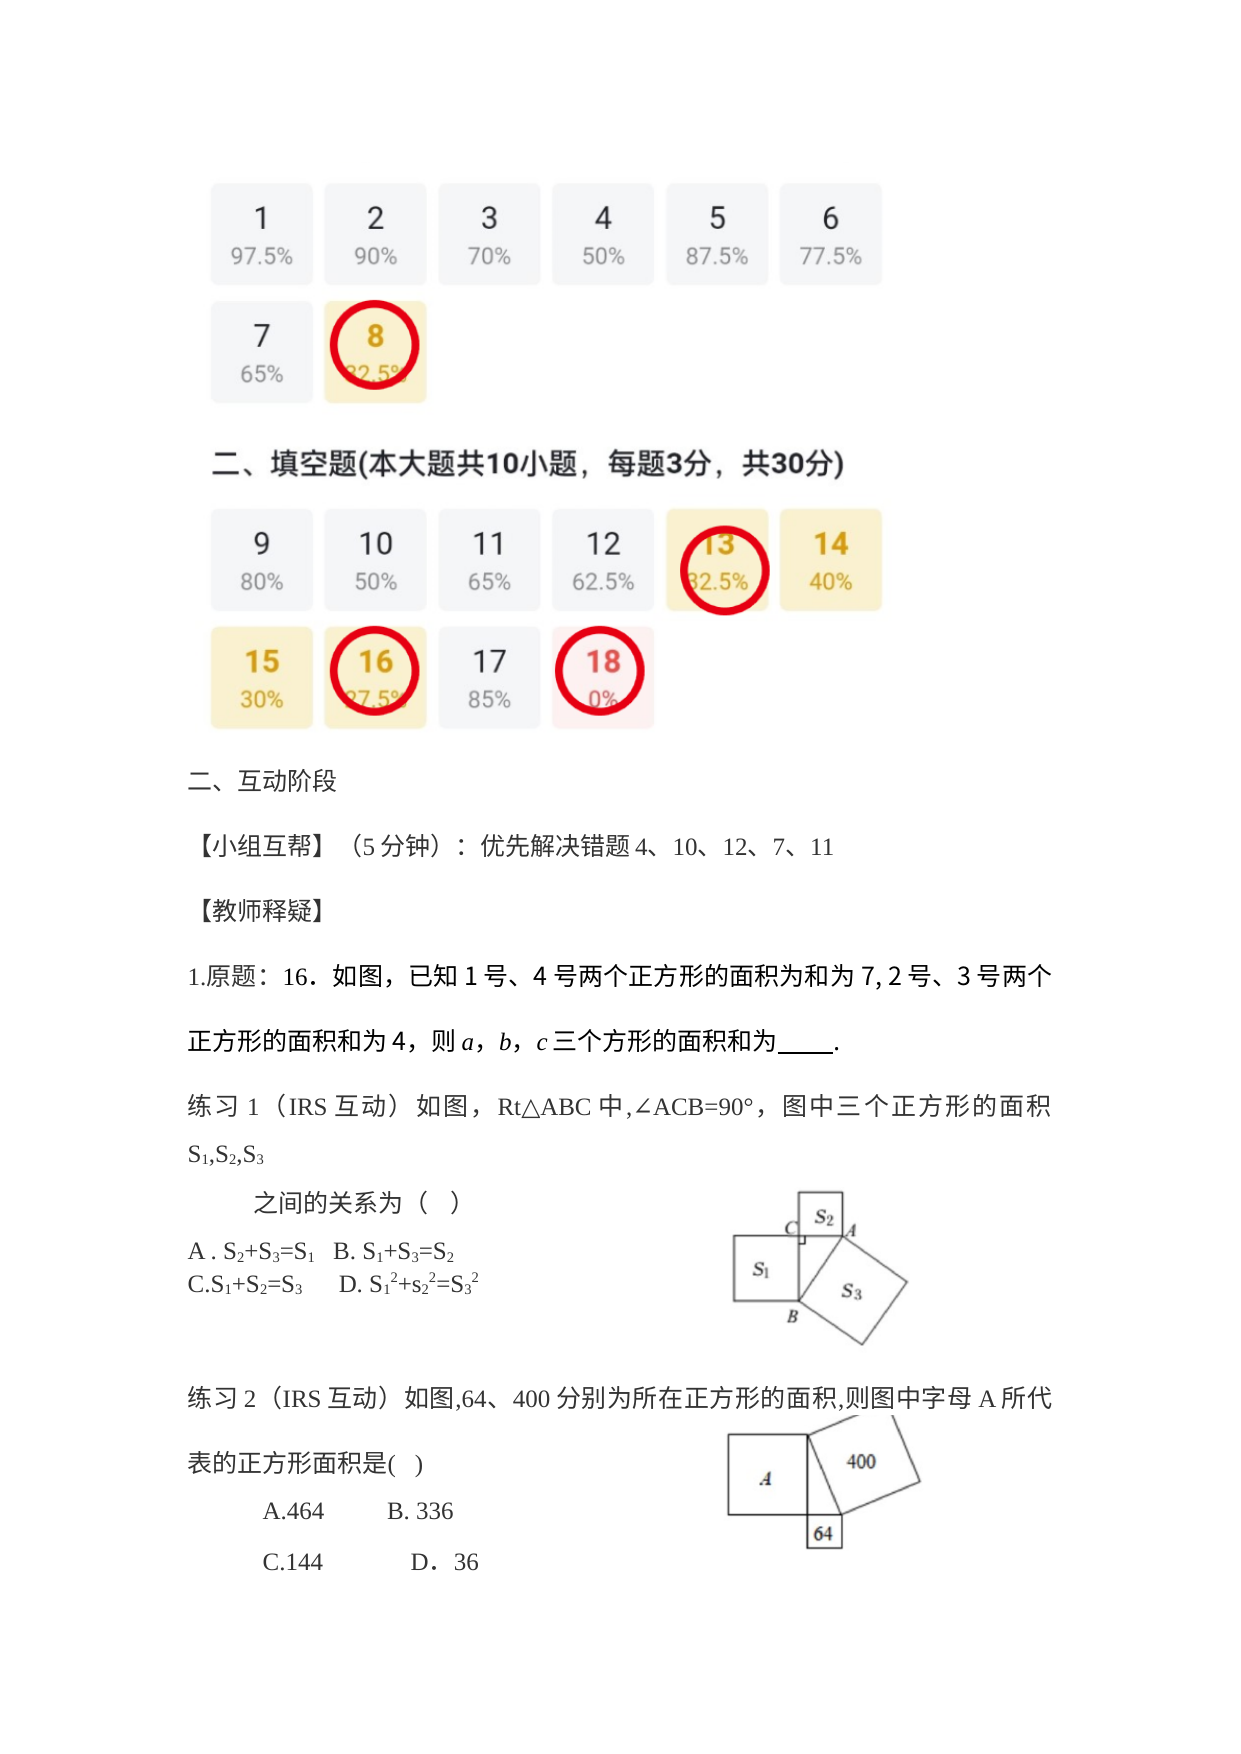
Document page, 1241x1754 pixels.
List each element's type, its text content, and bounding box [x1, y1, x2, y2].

text 1.原题：16．如图，已知1号、4号两个正方形的面积为和为7, 2号、3号两个正方形的面积和为4，则a，b，c三个方形的面积和为 . [187, 942, 1053, 1072]
text 练习1（IRS互动）如图，Rt△ABC中,∠ACB=90°，图中三个正方形的面积S1,S2,S3 [187, 1072, 1053, 1169]
picture [187, 162, 899, 747]
text A . S2+S3=S1 B. S1+S3=S2 [187, 1234, 1053, 1267]
text C.S1+S2=S3 D. S12+s22=S32 [187, 1267, 1053, 1299]
picture [717, 1299, 918, 1361]
text 二、互动阶段 [187, 747, 1053, 812]
text C.144 D．36 [187, 1527, 1053, 1592]
text 【小组互帮】（5分钟）：优先解决错题4、10、12、7、11 [187, 812, 1053, 877]
text 练习2（IRS互动）如图,64、400分别为所在正方形的面积,则图中字母A所代表的正方形面积是( ) [187, 1364, 1053, 1494]
text 之间的关系为（ ） [187, 1169, 1053, 1234]
text 【教师释疑】 [187, 877, 1053, 942]
text A.464 B. 336 [187, 1494, 1053, 1527]
